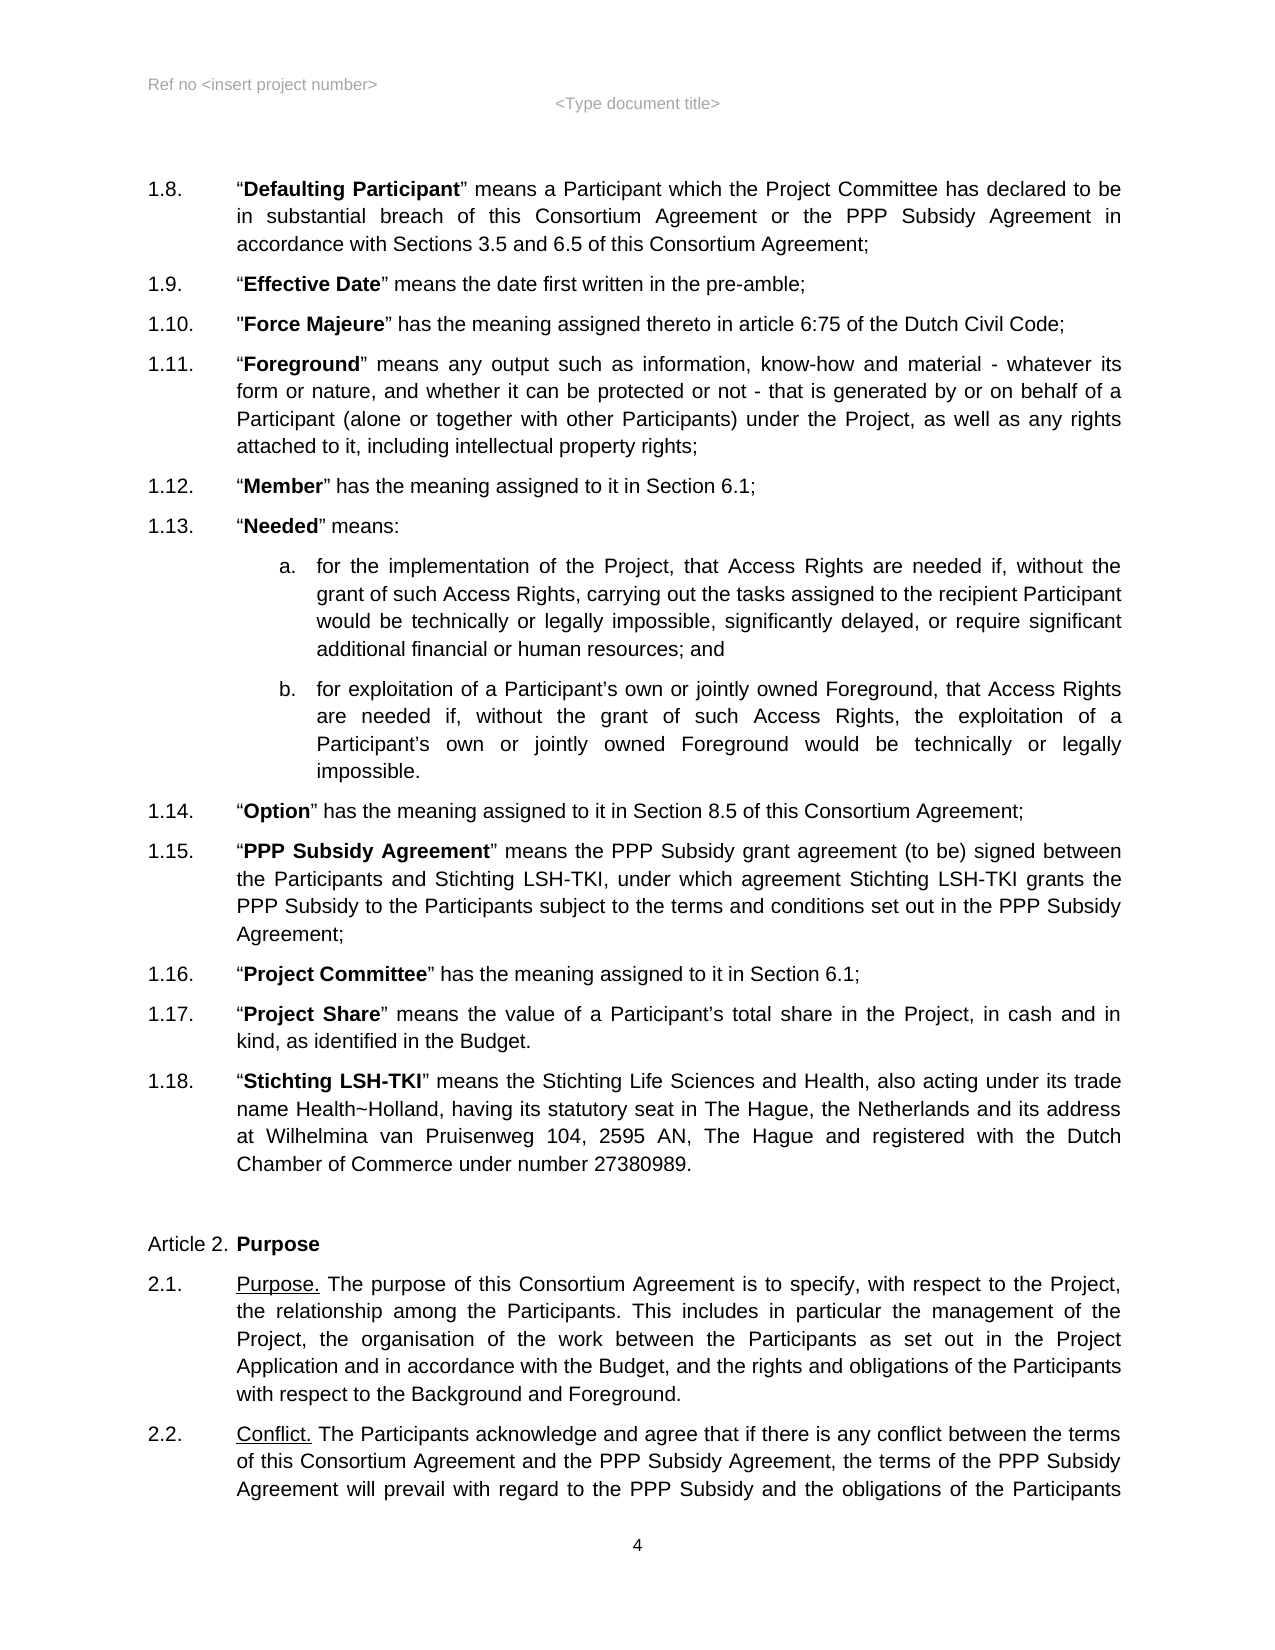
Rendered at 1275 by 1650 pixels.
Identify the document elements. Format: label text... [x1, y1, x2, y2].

list “Defaulting Participant” means a Participant which the Project Committee has declared to be in substantial breach of this Consortium Agreement or the PPP Subsidy Agreement in accordance with Sections 3.5 and 6.5 of this Consortium Agreement; [148, 177, 1123, 256]
list “Project Share” means the value of a Participant’s total share in the Project, in cash and in kind, as identified in the Budget. [148, 1002, 1123, 1053]
list "Force Majeure” has the meaning assigned thereto in article 6:75 of the Dutch Civil Code; [148, 312, 1123, 336]
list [148, 1422, 1123, 1501]
list “Member” has the meaning assigned to it in Section 6.1; [148, 474, 1123, 498]
list “Needed” means: [148, 514, 1123, 538]
list Purpose [148, 1232, 1123, 1256]
list Purpose. The purpose of this Consortium Agreement is to specify, with respect to the Project, the relationship among the Participants. This includes in particular the management of the Project, the organisation of the work between the Participants as set out in the Project Application and in accordance with the Budget, and the rights and obligations of the Participants with respect to the Background and Foreground. [148, 1272, 1123, 1406]
list “Foreground” means any output such as information, know-how and material - whatever its form or nature, and whether it can be protected or not - that is generated by or on behalf of a Participant (alone or together with other Participants) under the Project, as well as any rights attached to it, including intellectual property rights; [148, 352, 1123, 458]
list “Effective Date” means the date first written in the pre-amble; [148, 272, 1123, 296]
list for the implementation of the Project, that Access Rights are needed if, without the grant of such Access Rights, carrying out the tasks assigned to the recipient Participant would be technically or legally impossible, significantly delayed, or require significant additional financial or human resources; and [279, 554, 1123, 661]
list “Option” has the meaning assigned to it in Section 8.5 of this Consortium Agreement; [148, 799, 1123, 823]
list “Stichting LSH-TKI” means the Stichting Life Sciences and Health, also acting under its trade name Health~Holland, having its statutory seat in The Hague, the Netherlands and its address at Wilhelmina van Pruisenweg 104, 2595 AN, The Hague and registered with the Dutch Chamber of Commerce under number 27380989. [148, 1069, 1123, 1176]
list “Project Committee” has the meaning assigned to it in Section 6.1; [148, 962, 1123, 986]
list “PPP Subsidy Agreement” means the PPP Subsidy grant agreement (to be) signed between the Participants and Stichting LSH-TKI, under which agreement Stichting LSH-TKI grants the PPP Subsidy to the Participants subject to the terms and conditions set out in the PPP Subsidy Agreement; [148, 839, 1123, 946]
list for exploitation of a Participant’s own or jointly owned Foreground, that Access Rights are needed if, without the grant of such Access Rights, the exploitation of a Participant’s own or jointly owned Foreground would be technically or legally impossible. [279, 677, 1123, 783]
